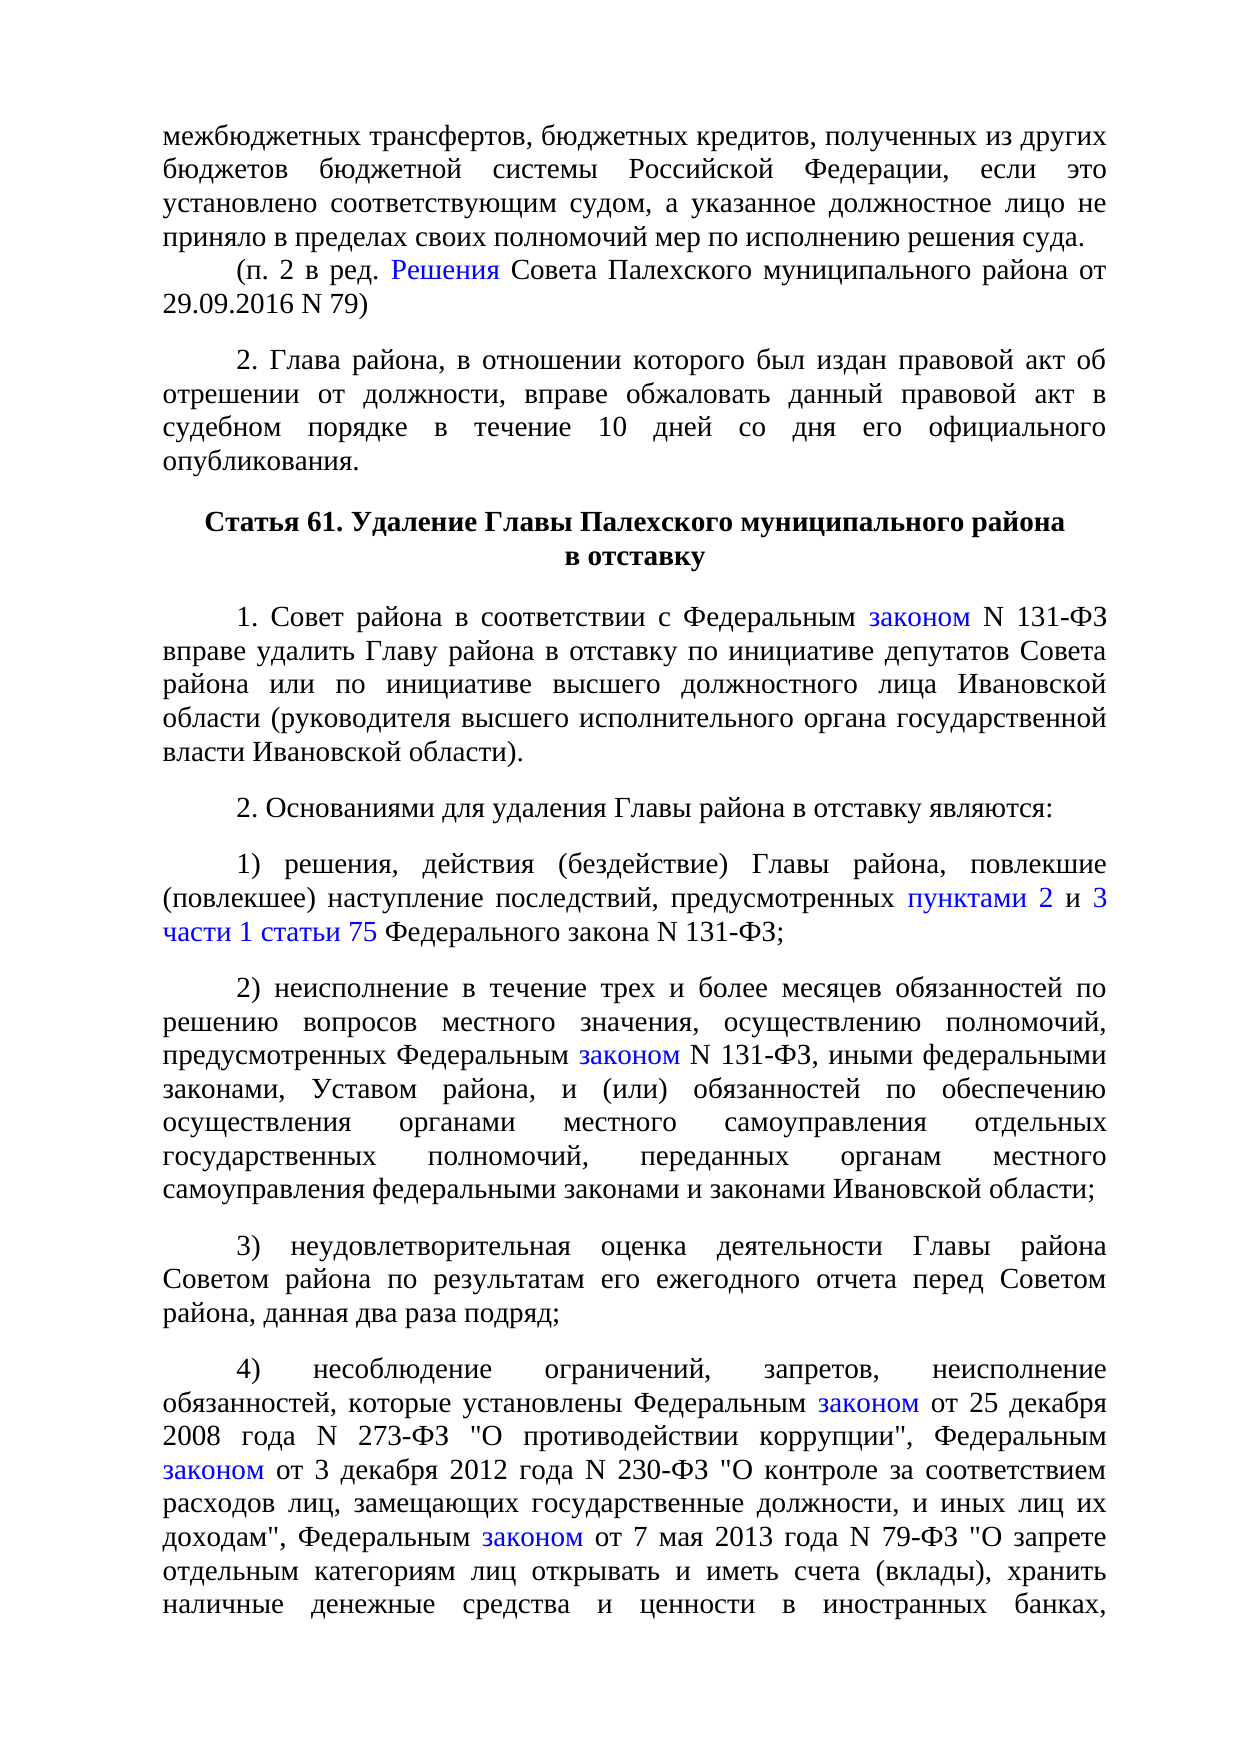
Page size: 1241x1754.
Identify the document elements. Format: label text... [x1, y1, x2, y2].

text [162, 118, 1107, 252]
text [162, 1351, 1107, 1620]
text 1. Совет района в соответствии с Федеральным законом N 131-ФЗ вправе удалить Главу района в отставку по инициативе депутатов Совета района или по инициативе высшего должностного лица Ивановской области (руководителя высшего исполнительного органа государственной власти Ивановской области). [162, 599, 1107, 767]
text 1) решения, действия (бездействие) Главы района, повлекшие (повлекшее) наступление последствий, предусмотренных пунктами 2 и 3 части 1 статьи 75 Федерального закона N 131-ФЗ; [162, 847, 1107, 947]
text 2. Основаниями для удаления Главы района в отставку являются: [162, 790, 1107, 824]
text в отставку [162, 538, 1107, 572]
text (п. 2 в ред. Решения Совета Палехского муниципального района от 29.09.2016 N 79) [162, 252, 1107, 319]
text 3) неудовлетворительная оценка деятельности Главы района Советом района по результатам его ежегодного отчета перед Советом района, данная два раза подряд; [162, 1228, 1107, 1328]
text 2) неисполнение в течение трех и более месяцев обязанностей по решению вопросов местного значения, осуществлению полномочий, предусмотренных Федеральным законом N 131-ФЗ, иными федеральными законами, Уставом района, и (или) обязанностей по обеспечению осуществления органами местного самоуправления отдельных государственных полномочий, переданных органам местного самоуправления федеральными законами и законами Ивановской области; [162, 970, 1107, 1205]
text Статья 61. Удаление Главы Палехского муниципального района [162, 504, 1107, 538]
text 2. Глава района, в отношении которого был издан правовой акт об отрешении от должности, вправе обжаловать данный правовой акт в судебном порядке в течение 10 дней со дня его официального опубликования. [162, 342, 1107, 476]
